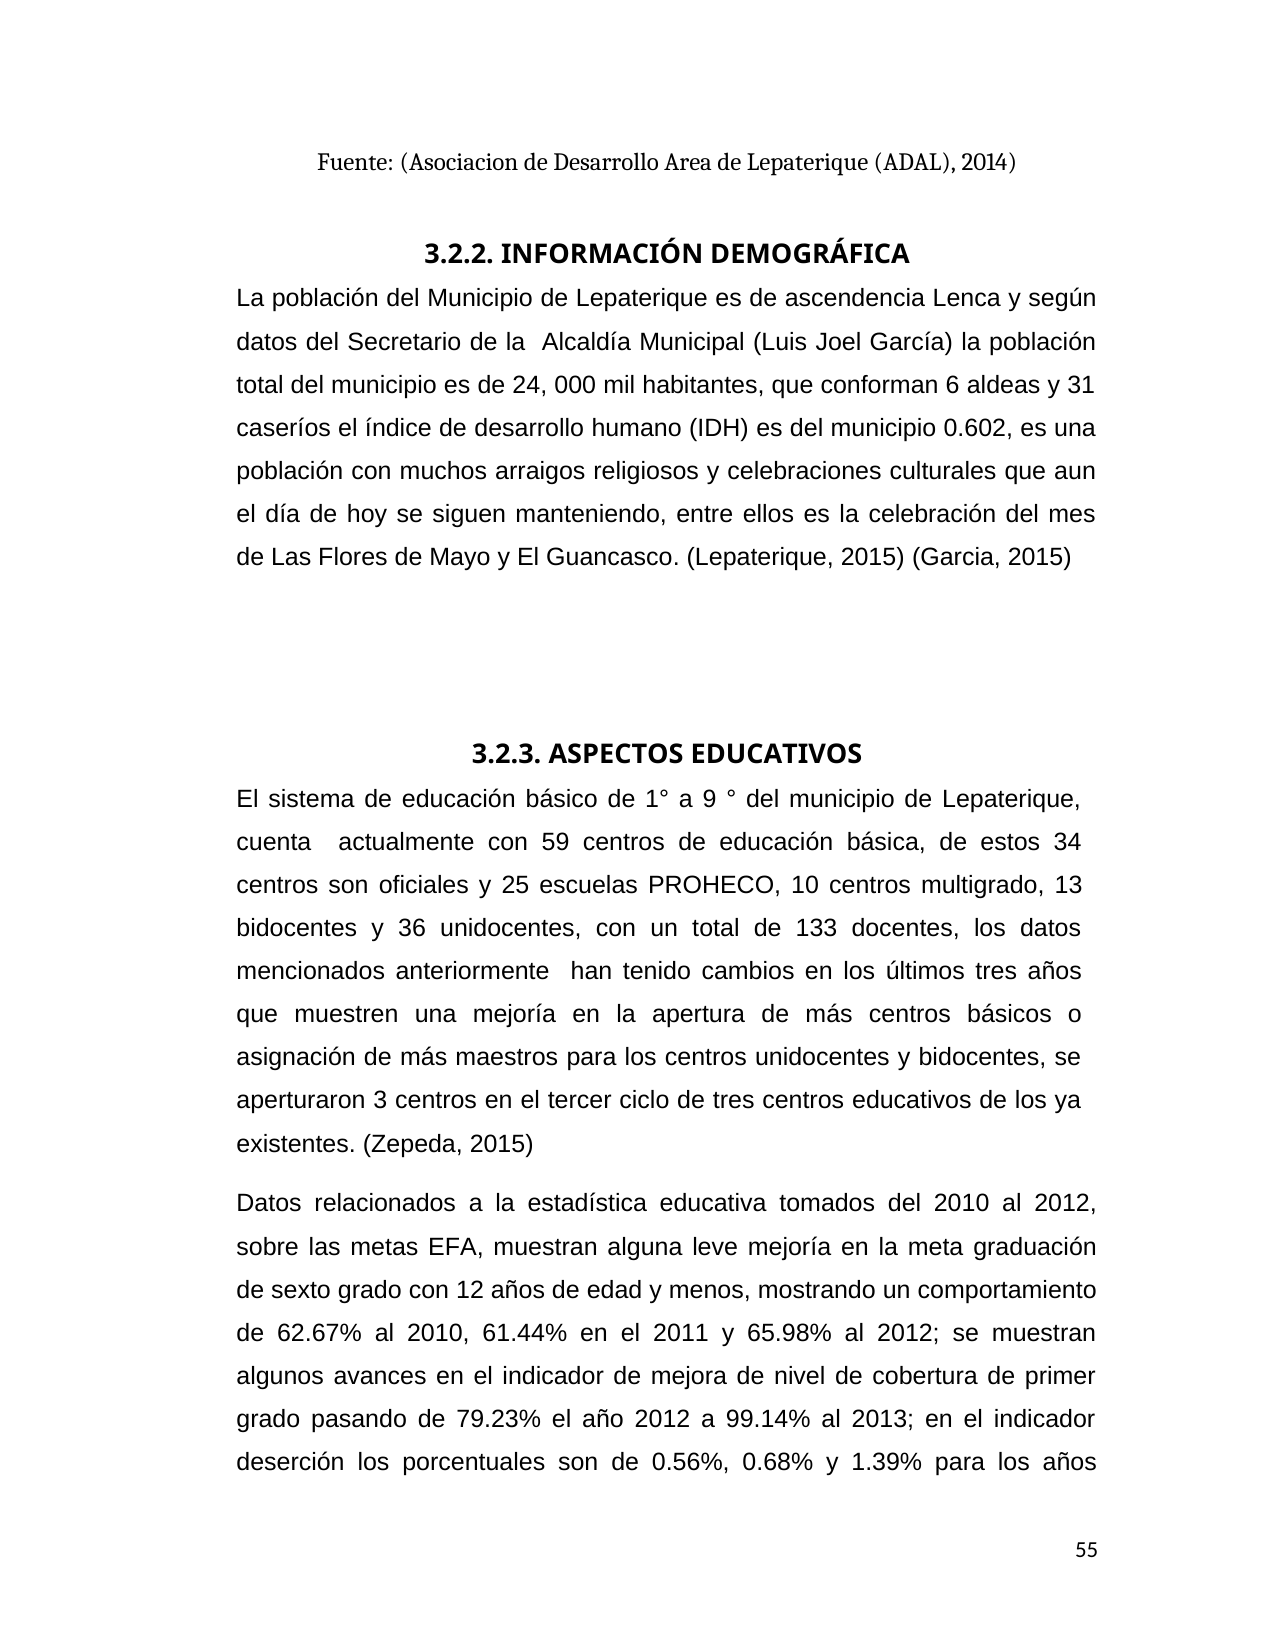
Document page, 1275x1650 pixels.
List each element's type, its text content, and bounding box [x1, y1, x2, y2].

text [236, 1188, 1098, 1476]
subtitle 3.2.3. ASPECTOS EDUCATIVOS [236, 735, 1098, 772]
text La población del Municipio de Lepaterique es de ascendencia Lenca y según datos del Secretario de la Alcaldía Municipal (Luis Joel García) la población total del municipio es de 24, 000 mil habitantes, que conforman 6 aldeas y 31 caseríos el índice de desarrollo humano (IDH) es del municipio 0.602, es una población con muchos arraigos religiosos y celebraciones culturales que aun el día de hoy se siguen manteniendo, entre ellos es la celebración del mes de Las Flores de Mayo y El Guancasco. [236, 283, 1098, 571]
subtitle 3.2.2. INFORMACIÓN DEMOGRÁFICA [236, 235, 1098, 272]
text El sistema de educación básico de 1° a 9 ° del municipio de Lepaterique, cuenta actualmente con 59 centros de educación básica, de estos 34 centros son oficiales y 25 escuelas PROHECO, 10 centros multigrado, 13 bidocentes y 36 unidocentes, con un total de 133 docentes, los datos mencionados anteriormente han tenido cambios en los últimos tres años que muestren una mejoría en la apertura de más centros básicos o asignación de más maestros para los centros unidocentes y bidocentes, se aperturaron 3 centros en el tercer ciclo de tres centros educativos de los ya existentes. [236, 783, 1083, 1157]
subtitle Fuente: [236, 148, 1098, 176]
